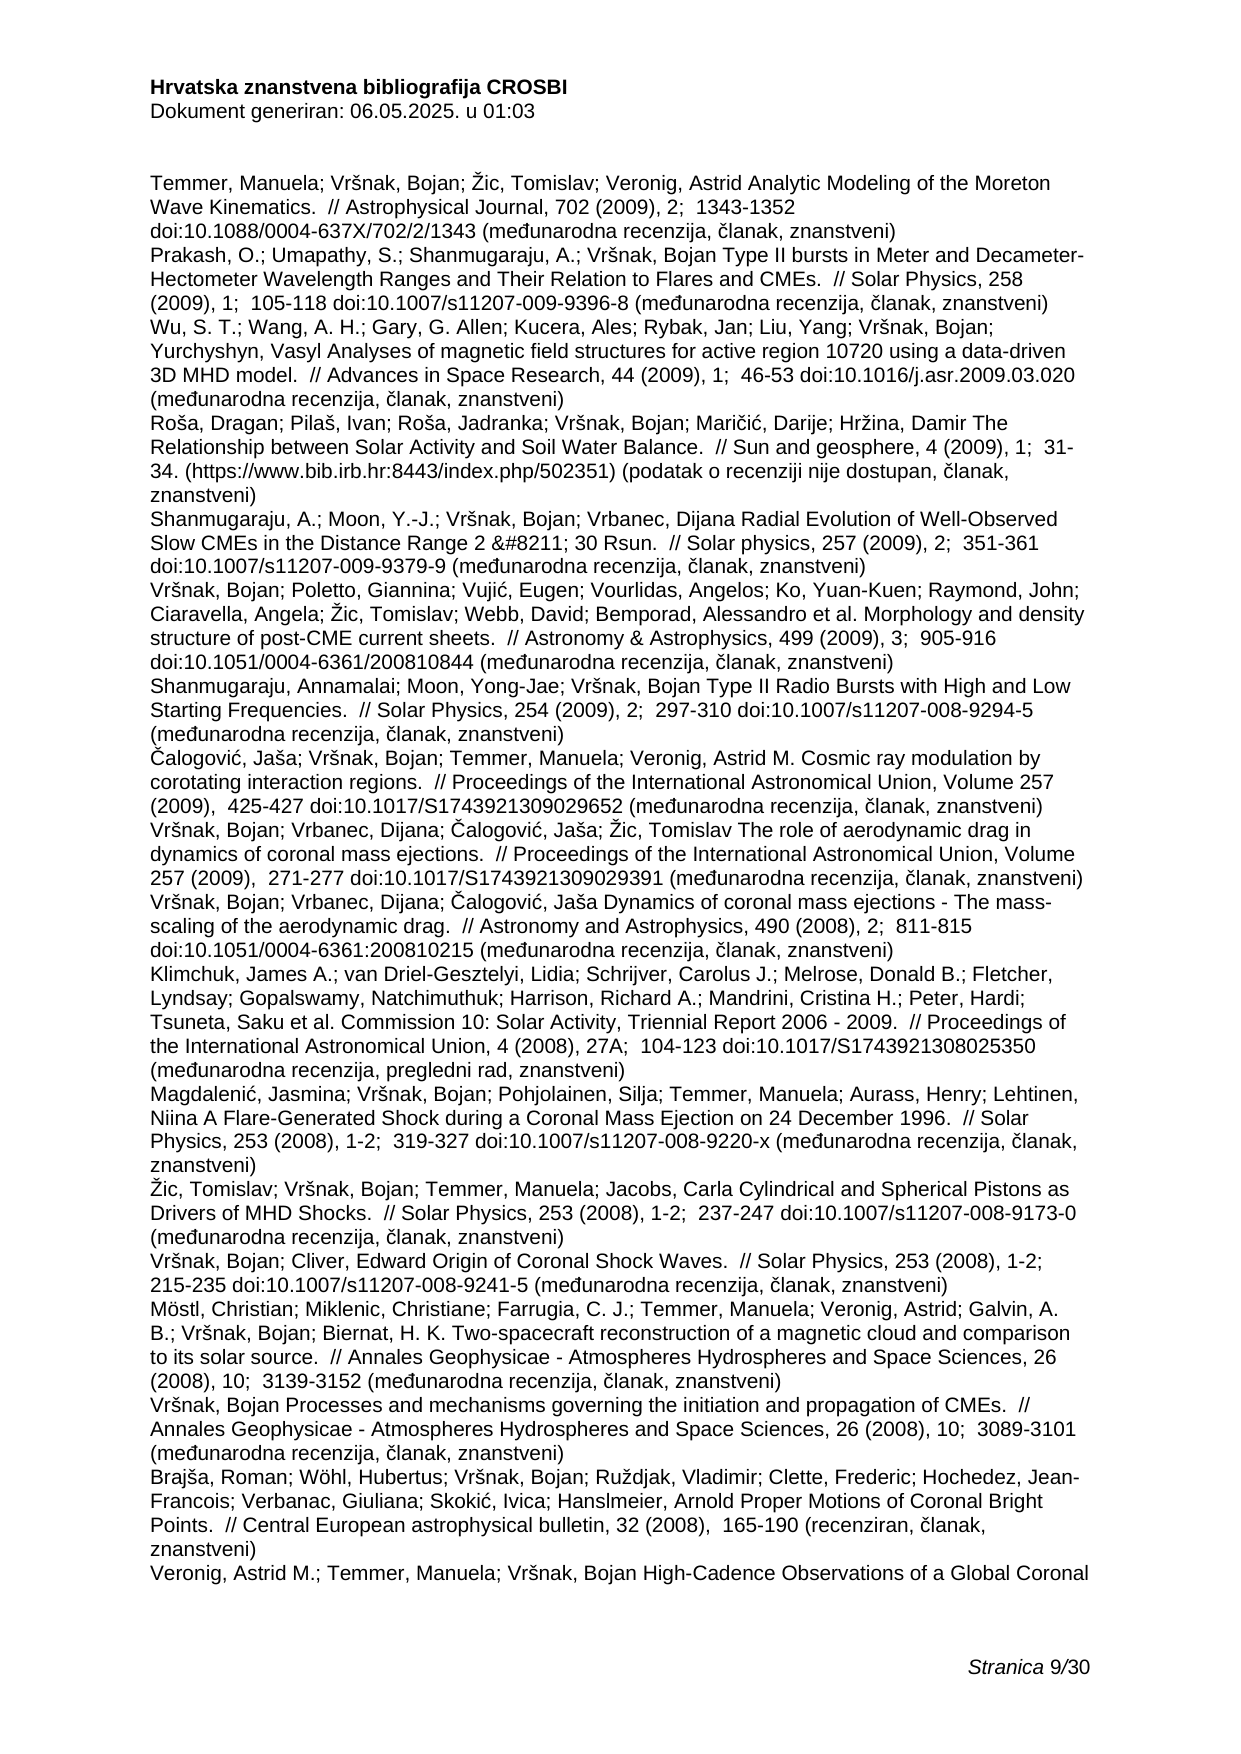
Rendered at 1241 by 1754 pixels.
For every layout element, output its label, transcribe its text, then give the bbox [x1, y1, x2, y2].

text Magdalenić, Jasmina; Vršnak, Bojan; Pohjolainen, Silja; Temmer, Manuela; Aurass, Henry; Lehtinen, Niina [150, 1081, 1090, 1177]
text Vršnak, Bojan; Vrbanec, Dijana; Čalogović, Jaša [150, 890, 1090, 962]
text Shanmugaraju, Annamalai; Moon, Yong-Jae; Vršnak, Bojan [150, 674, 1090, 746]
text Vršnak, Bojan; Cliver, Edward [150, 1249, 1090, 1297]
text Möstl, Christian; Miklenic, Christiane; Farrugia, C. J.; Temmer, Manuela; Veronig, Astrid; Galvin, A. B.; Vršnak, Bojan; Biernat, H. K. [150, 1297, 1090, 1393]
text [150, 1561, 1090, 1584]
text Roša, Dragan; Pilaš, Ivan; Roša, Jadranka; Vršnak, Bojan; Maričić, Darije; Hržina, Damir [150, 411, 1090, 506]
text Vršnak, Bojan [150, 1393, 1090, 1465]
text Wu, S. T.; Wang, A. H.; Gary, G. Allen; Kucera, Ales; Rybak, Jan; Liu, Yang; Vršnak, Bojan; Yurchyshyn, Vasyl [150, 315, 1090, 411]
text Žic, Tomislav; Vršnak, Bojan; Temmer, Manuela; Jacobs, Carla [150, 1177, 1090, 1249]
text Prakash, O.; Umapathy, S.; Shanmugaraju, A.; Vršnak, Bojan [150, 243, 1090, 315]
text Vršnak, Bojan; Vrbanec, Dijana; Čalogović, Jaša; Žic, Tomislav [150, 818, 1090, 890]
text Temmer, Manuela; Vršnak, Bojan; Žic, Tomislav; Veronig, Astrid [150, 171, 1090, 243]
text Brajša, Roman; Wöhl, Hubertus; Vršnak, Bojan; Ruždjak, Vladimir; Clette, Frederic; Hochedez, Jean-Francois; Verbanac, Giuliana; Skokić, Ivica; Hanslmeier, Arnold [150, 1465, 1090, 1561]
text Shanmugaraju, A.; Moon, Y.-J.; Vršnak, Bojan; Vrbanec, Dijana [150, 506, 1090, 578]
text Vršnak, Bojan; Poletto, Giannina; Vujić, Eugen; Vourlidas, Angelos; Ko, Yuan-Kuen; Raymond, John; Ciaravella, Angela; Žic, Tomislav; Webb, David; Bemporad, Alessandro et al. [150, 578, 1090, 674]
text Klimchuk, James A.; van Driel-Gesztelyi, Lidia; Schrijver, Carolus J.; Melrose, Donald B.; Fletcher, Lyndsay; Gopalswamy, Natchimuthuk; Harrison, Richard A.; Mandrini, Cristina H.; Peter, Hardi; Tsuneta, Saku et al. [150, 962, 1090, 1081]
text Čalogović, Jaša; Vršnak, Bojan; Temmer, Manuela; Veronig, Astrid M. [150, 746, 1090, 818]
